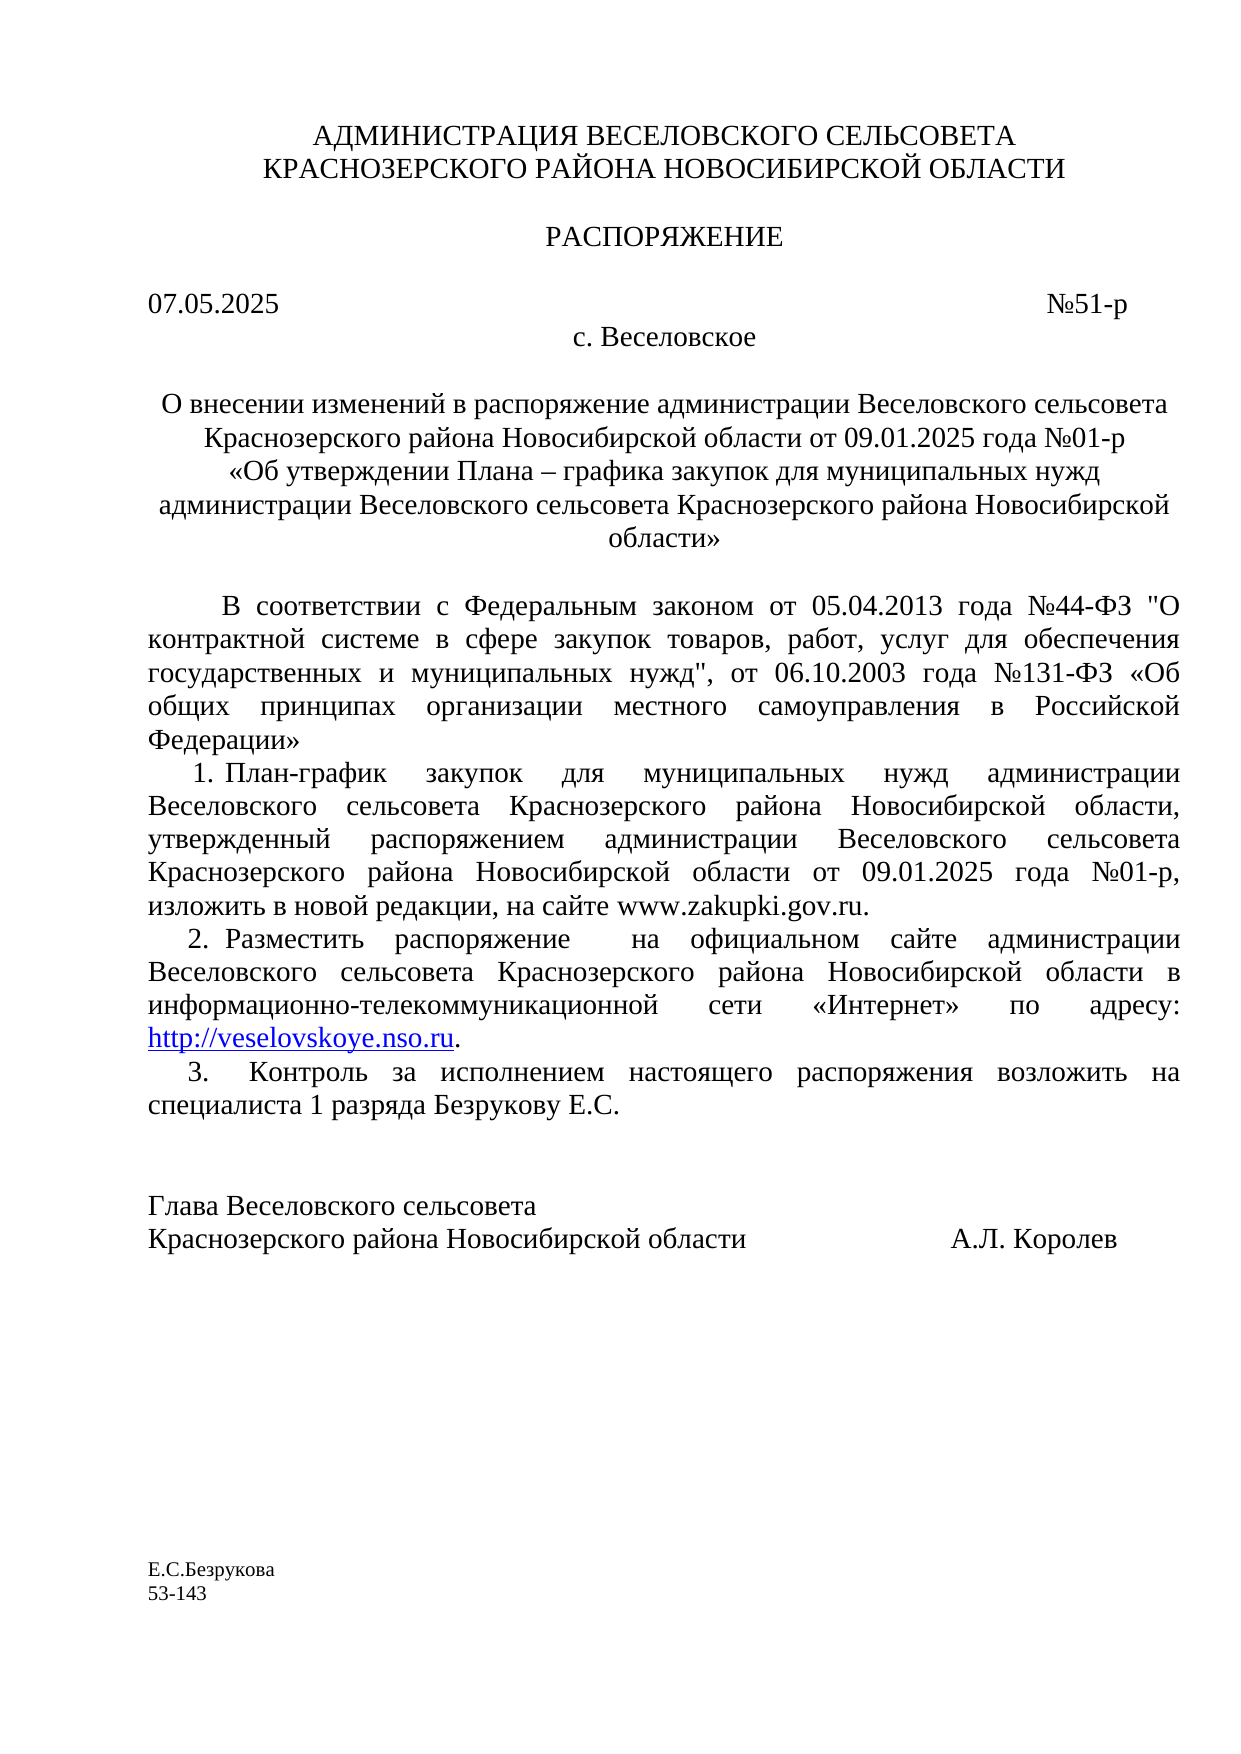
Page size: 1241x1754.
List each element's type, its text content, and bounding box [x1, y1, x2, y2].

text Е.С.Безрукова [148, 1557, 1181, 1581]
subtitle В соответствии с Федеральным законом от 05.04.2013 года №44-ФЗ "О контрактной системе в сфере закупок товаров, работ, услуг для обеспечения государственных и муниципальных нужд", от 06.10.2003 года №131-ФЗ «Об общих принципах организации местного самоуправления в Российской Федерации» [148, 588, 1181, 755]
text Краснозерского района Новосибирской области А.Л. Королев [148, 1222, 1181, 1255]
text Глава Веселовского сельсовета [148, 1188, 1181, 1222]
list Контроль за исполнением настоящего распоряжения возложить на специалиста 1 разряда Безрукову Е.С. [148, 1054, 1181, 1121]
list Разместить распоряжение на официальном сайте администрации Веселовского сельсовета Краснозерского района Новосибирской области в информационно-телекоммуникационной сети «Интернет» по адресу: http://veselovskoye.nso.ru. [148, 922, 1181, 1054]
text КРАСНОЗЕРСКОГО РАЙОНА НОВОСИБИРСКОЙ ОБЛАСТИ [148, 152, 1181, 185]
text АДМИНИСТРАЦИЯ ВЕСЕЛОВСКОГО СЕЛЬСОВЕТА [148, 118, 1181, 152]
text с. Веселовское [148, 319, 1181, 353]
text 53-143 [148, 1581, 1181, 1605]
text 07.05.2025 №51-р [148, 286, 1181, 319]
text О внесении изменений в распоряжение администрации Веселовского сельсовета Краснозерского района Новосибирской области от 09.01.2025 года №01-р [148, 386, 1181, 453]
text «Об утверждении Плана – графика закупок для муниципальных нужд администрации Веселовского сельсовета Краснозерского района Новосибирской области» [148, 453, 1181, 554]
text РАСПОРЯЖЕНИЕ [148, 219, 1181, 252]
list План-график закупок для муниципальных нужд администрации Веселовского сельсовета Краснозерского района Новосибирской области, утвержденный распоряжением администрации Веселовского сельсовета Краснозерского района Новосибирской области от 09.01.2025 года №01-р, изложить в новой редакции, на сайте www.zakupki.gov.ru. [148, 755, 1181, 922]
